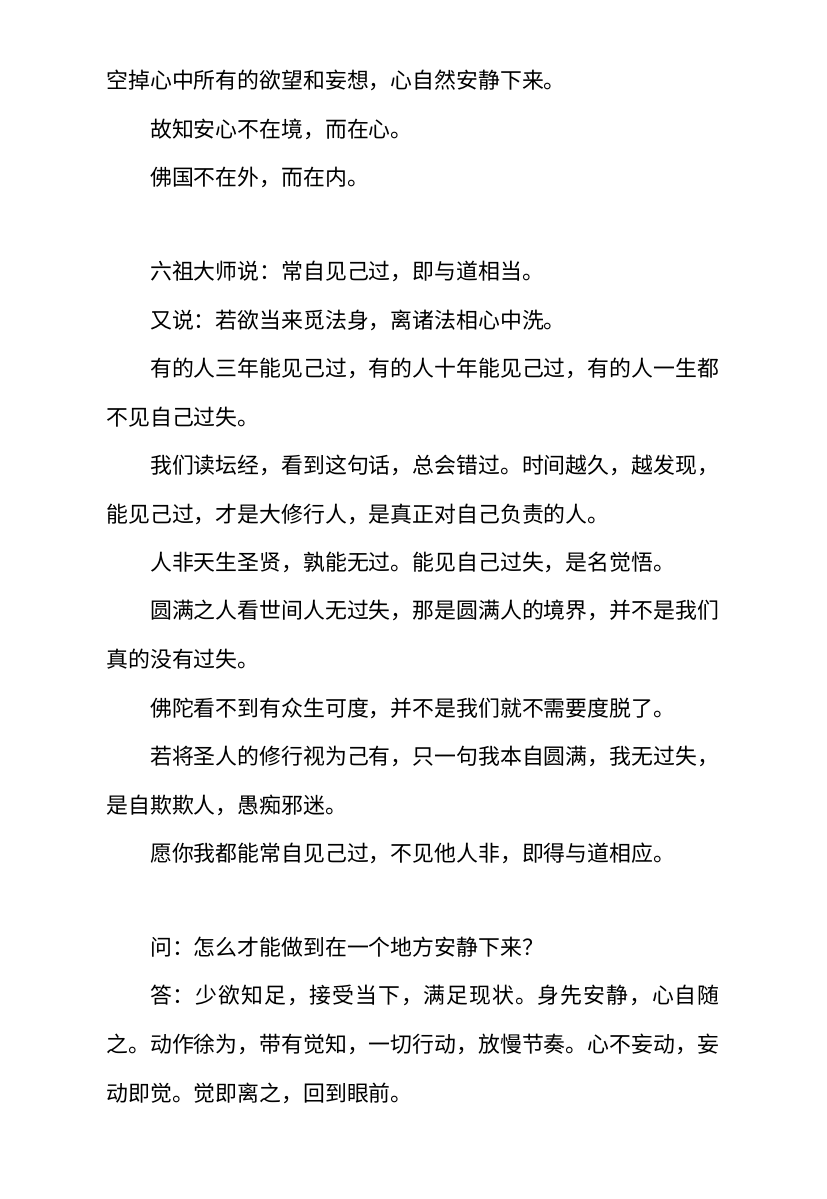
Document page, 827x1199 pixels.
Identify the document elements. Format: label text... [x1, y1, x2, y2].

text 若将圣人的修行视为己有，只一句我本自圆满，我无过失，是自欺欺人，愚痴邪迷。 [106, 738, 721, 820]
text 答：少欲知足，接受当下，满足现状。身先安静，心自随之。动作徐为，带有觉知，一切行动，放慢节奏。心不妄动，妄动即觉。觉即离之，回到眼前。 [106, 978, 721, 1108]
text 有的人三年能见己过，有的人十年能见己过，有的人一生都不见自己过失。 [106, 351, 721, 432]
text 人非天生圣贤，孰能无过。能见自己过失，是名觉悟。 [106, 545, 721, 577]
text 佛陀看不到有众生可度，并不是我们就不需要度脱了。 [106, 690, 721, 723]
text 又说：若欲当来觅法身，离诸法相心中洗。 [106, 302, 721, 335]
text 愿你我都能常自见己过，不见他人非，即得与道相应。 [106, 836, 721, 868]
text 圆满之人看世间人无过失，那是圆满人的境界，并不是我们真的没有过失。 [106, 593, 721, 674]
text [106, 63, 721, 96]
text 故知安心不在境，而在心。 [106, 111, 721, 144]
text 问：怎么才能做到在一个地方安静下来？ [106, 930, 721, 962]
text 六祖大师说：常自见己过，即与道相当。 [106, 254, 721, 286]
text 佛国不在外，而在内。 [106, 160, 721, 192]
text 我们读坛经，看到这句话，总会错过。时间越久，越发现，能见己过，才是大修行人，是真正对自己负责的人。 [106, 448, 721, 529]
